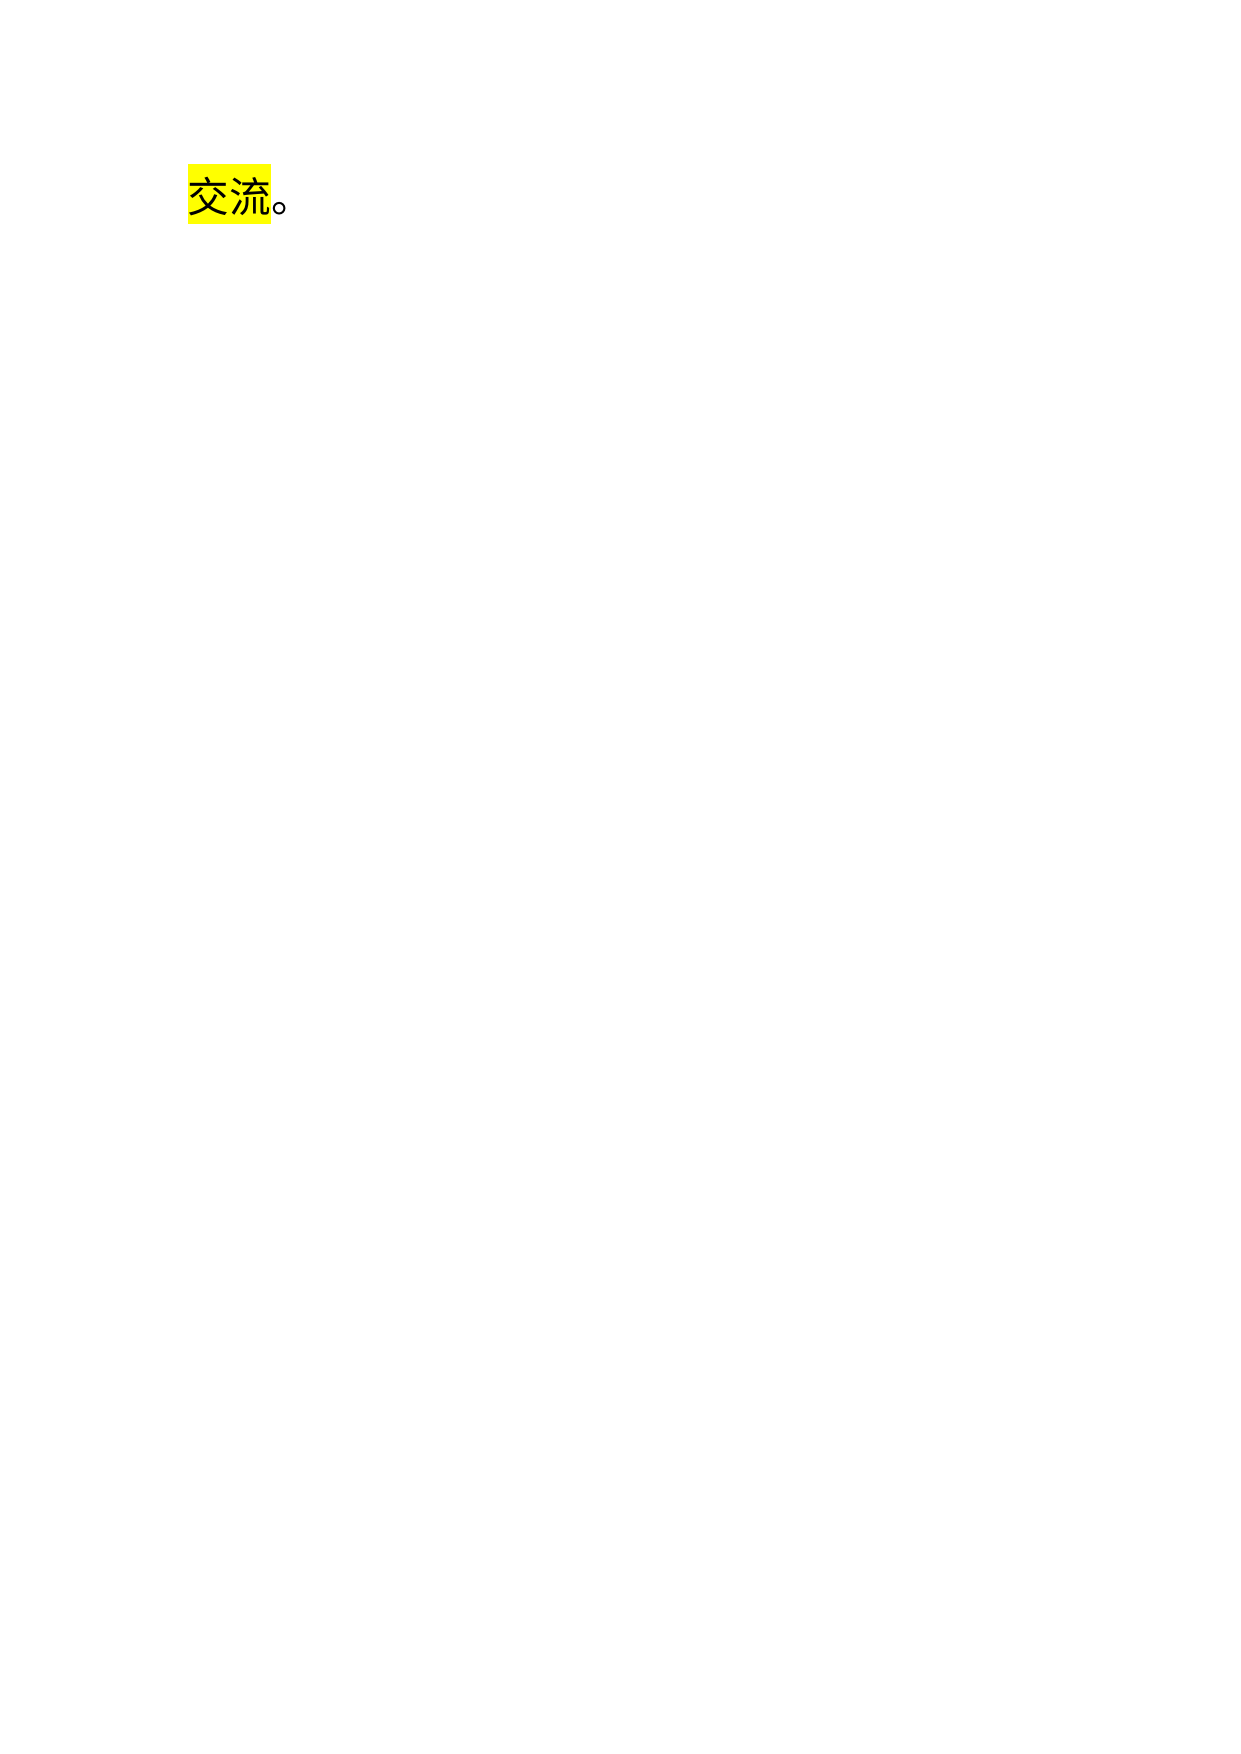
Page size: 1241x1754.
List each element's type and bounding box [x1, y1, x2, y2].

text [187, 162, 1053, 227]
